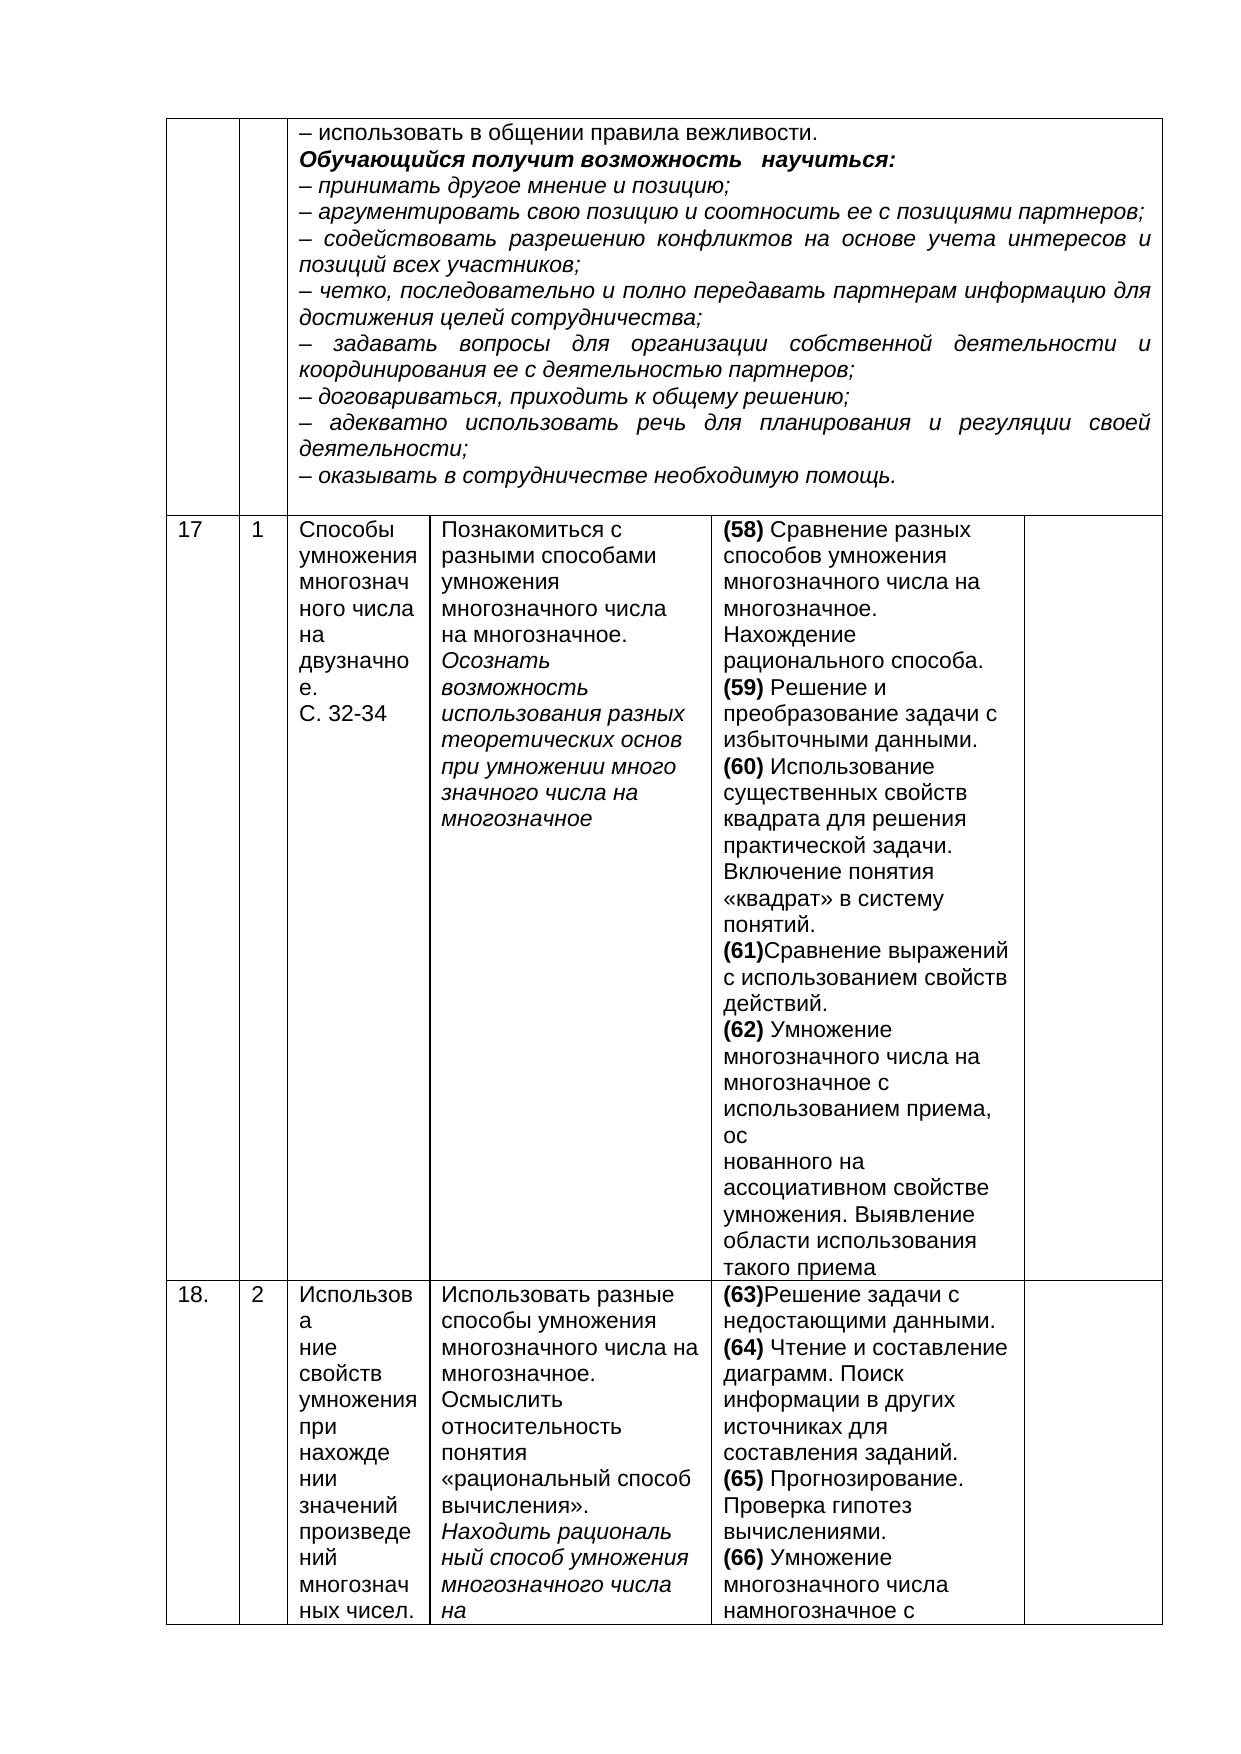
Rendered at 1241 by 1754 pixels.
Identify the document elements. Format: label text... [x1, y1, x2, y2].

table_cell Способы умножения многозначного числа на двузначное. С. 32-34 [288, 516, 429, 1280]
table_cell (58) Сравнение разных способов умножения многозначного числа на многозначное. Нахождение рационального способа. (59) Решение и преобразование задачи с избыточными данными. (60) Использование существенных свойств квадрата для решения практической задачи. Включение понятия «квадрат» в систему понятий. (61)Сравнение выражений с использованием свойств действий. (62) Умножение многозначного числа на многозначное с использованием приема, ос нованного на ассоциативном свойстве умножения. Выявление области использования такого приема [712, 516, 1024, 1280]
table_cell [288, 119, 1162, 514]
table_cell 2 [240, 1281, 287, 1623]
table_cell [167, 119, 239, 514]
table_cell [240, 119, 287, 514]
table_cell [288, 1281, 429, 1623]
table_cell [1025, 516, 1162, 1280]
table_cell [712, 1281, 1024, 1623]
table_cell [431, 1281, 711, 1623]
table_cell 17 [167, 516, 239, 1280]
table_cell 18. [167, 1281, 239, 1623]
table_cell 1 [240, 516, 287, 1280]
table_cell Познакомиться с разными способами умножения многозначного числа на многозначное. Осознать возможность использования разных теоретических основ при умножении много значного числа на многозначное [431, 516, 711, 1280]
table_cell [1025, 1281, 1162, 1623]
